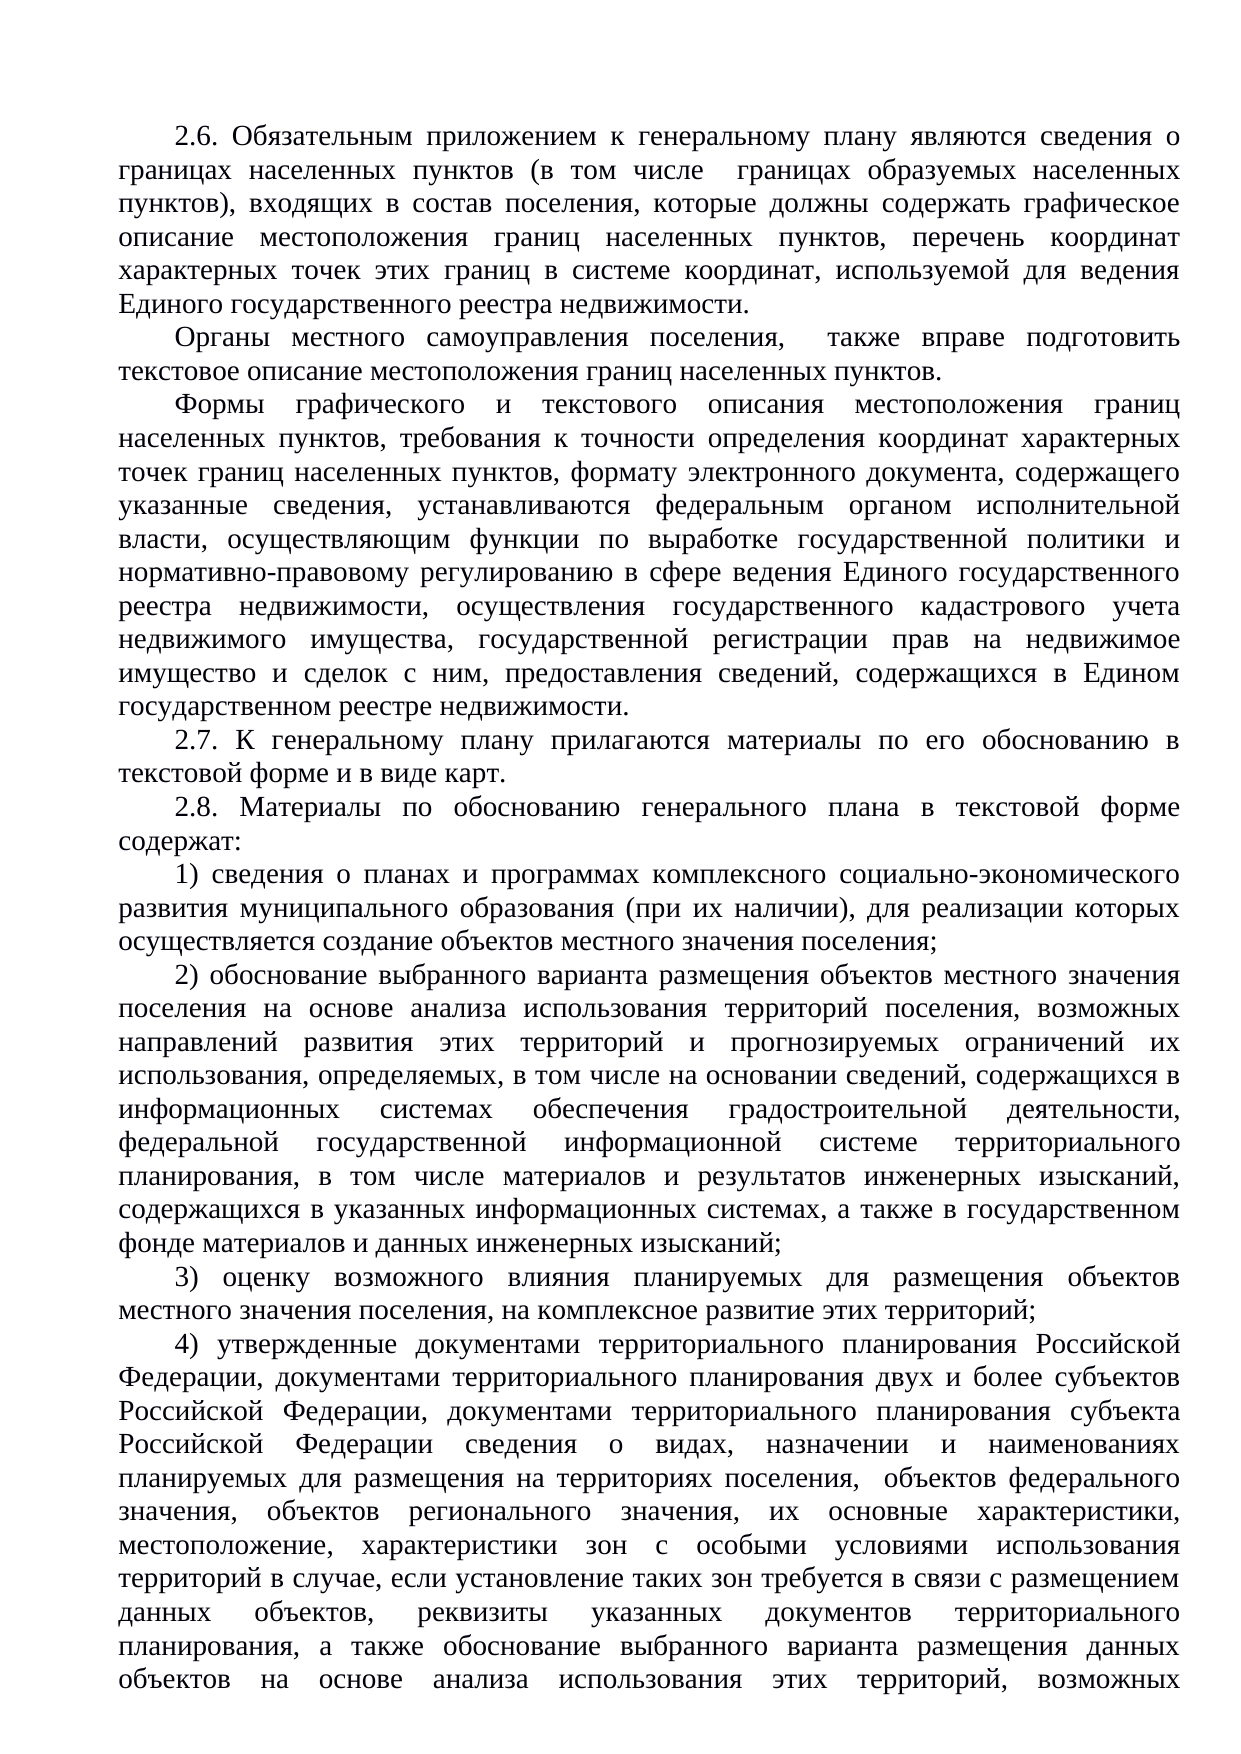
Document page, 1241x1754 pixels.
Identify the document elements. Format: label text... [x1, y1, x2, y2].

text 2.6. Обязательным приложением к генеральному плану являются сведения о границах населенных пунктов (в том числе границах образуемых населенных пунктов), входящих в состав поселения, которые должны содержать графическое описание местоположения границ населенных пунктов, перечень координат характерных точек этих границ в системе координат, используемой для ведения Единого государственного реестра недвижимости. [118, 118, 1181, 319]
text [118, 1326, 1181, 1695]
text Органы местного самоуправления поселения, также вправе подготовить текстовое описание местоположения границ населенных пунктов. [118, 319, 1181, 387]
text 2.8. Материалы по обоснованию генерального плана в текстовой форме содержат: [118, 789, 1181, 856]
text 2) обоснование выбранного варианта размещения объектов местного значения поселения на основе анализа использования территорий поселения, возможных направлений развития этих территорий и прогнозируемых ограничений их использования, определяемых, в том числе на основании сведений, содержащихся в информационных системах обеспечения градостроительной деятельности, федеральной государственной информационной системе территориального планирования, в том числе материалов и результатов инженерных изысканий, содержащихся в указанных информационных системах, а также в государственном фонде материалов и данных инженерных изысканий; [118, 957, 1181, 1259]
text Формы графического и текстового описания местоположения границ населенных пунктов, требования к точности определения координат характерных точек границ населенных пунктов, формату электронного документа, содержащего указанные сведения, устанавливаются федеральным органом исполнительной власти, осуществляющим функции по выработке государственной политики и нормативно-правовому регулированию в сфере ведения Единого государственного реестра недвижимости, осуществления государственного кадастрового учета недвижимого имущества, государственной регистрации прав на недвижимое имущество и сделок с ним, предоставления сведений, содержащихся в Едином государственном реестре недвижимости. [118, 387, 1181, 722]
text 1) сведения о планах и программах комплексного социально-экономического развития муниципального образования (при их наличии), для реализации которых осуществляется создание объектов местного значения поселения; [118, 856, 1181, 957]
text 3) оценку возможного влияния планируемых для размещения объектов местного значения поселения, на комплексное развитие этих территорий; [118, 1259, 1181, 1326]
text 2.7. К генеральному плану прилагаются материалы по его обоснованию в текстовой форме и в виде карт. [118, 722, 1181, 789]
